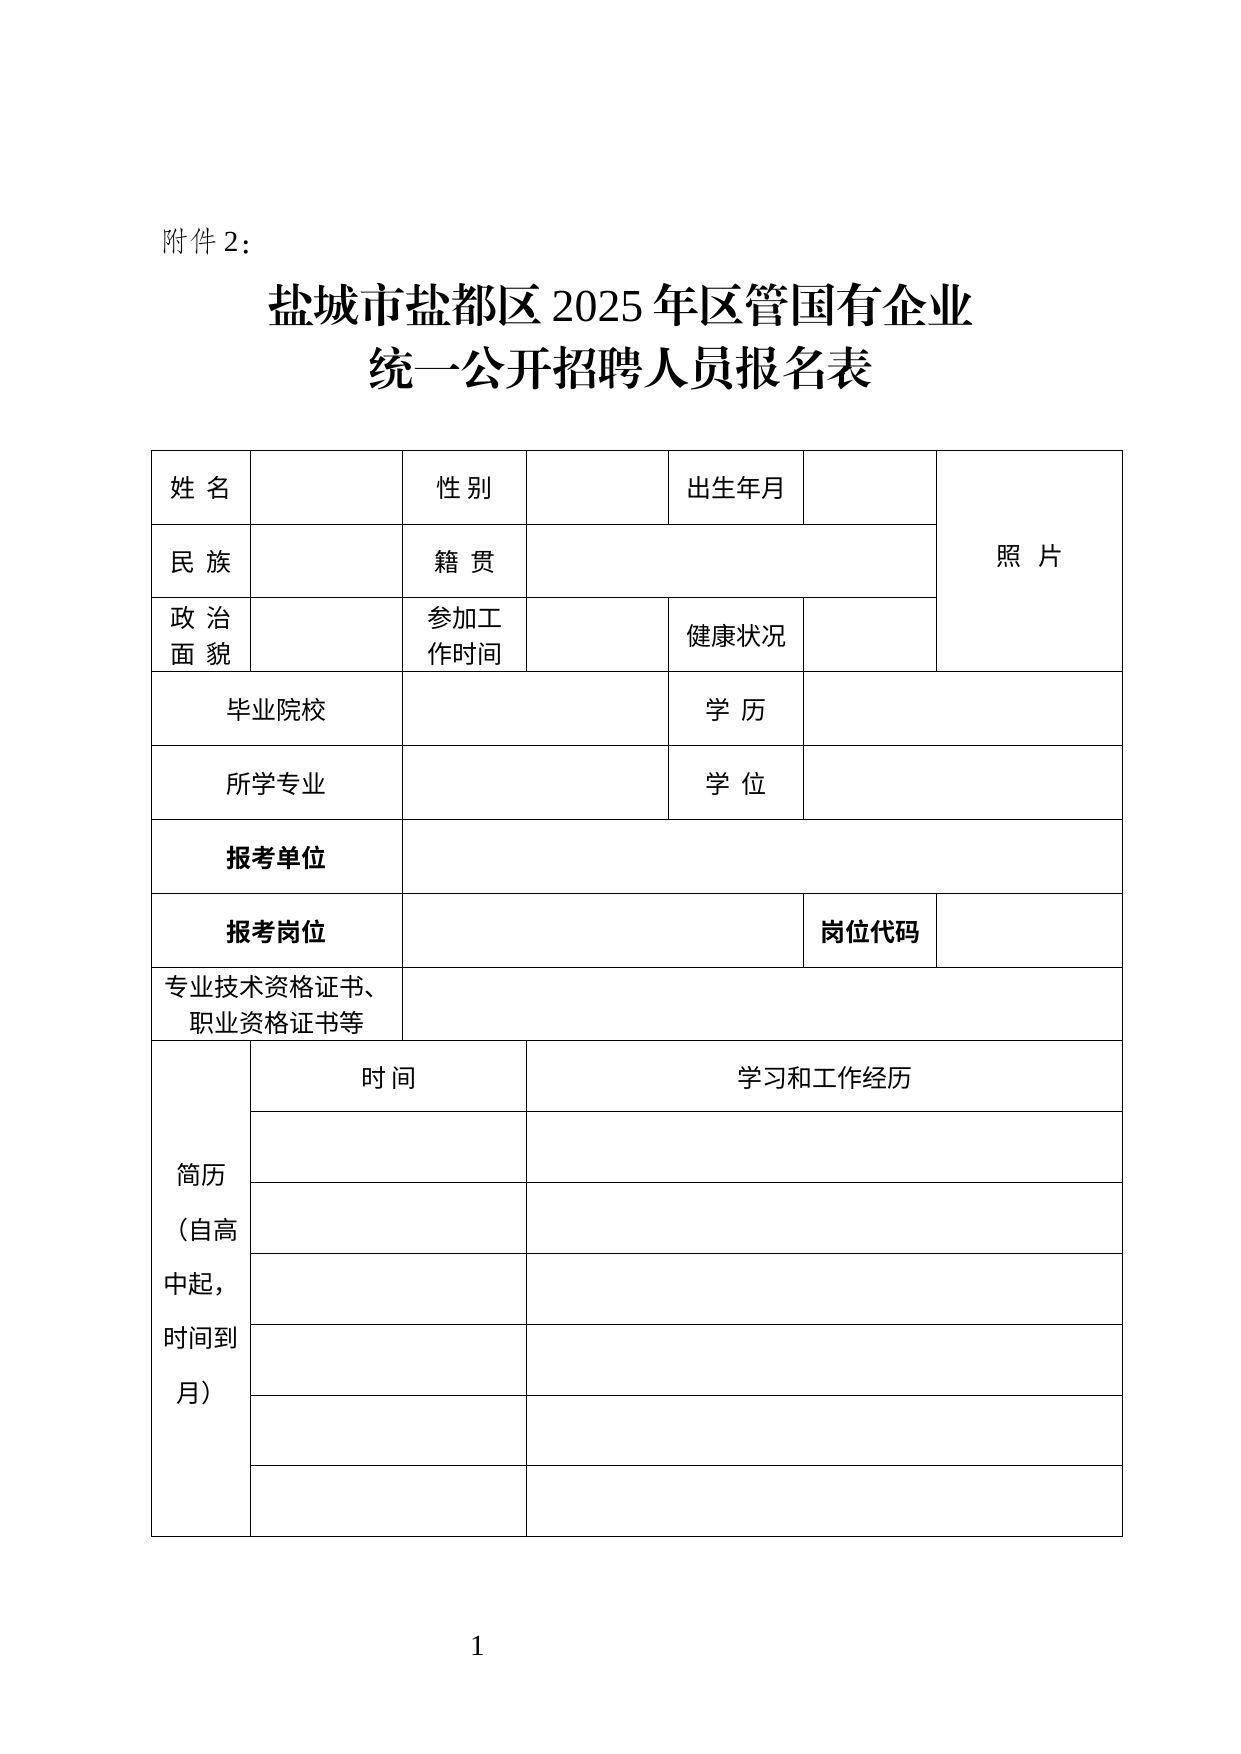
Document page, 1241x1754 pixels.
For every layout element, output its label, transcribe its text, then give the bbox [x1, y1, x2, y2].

table_cell 毕业院校 [152, 672, 402, 745]
table_cell [403, 672, 668, 745]
table_cell 报考单位 [152, 820, 402, 893]
table_cell [251, 1183, 526, 1253]
table_cell 参加工 作时间 [403, 598, 526, 671]
table_header 照 片 [937, 451, 1122, 671]
table_cell [527, 525, 936, 597]
table_cell 专业技术资格证书、 职业资格证书等 [152, 968, 402, 1040]
table_cell [804, 746, 1122, 819]
table_cell [527, 1254, 1122, 1324]
table_cell [251, 525, 402, 597]
table_cell 简历 （自高中起，时间到月） [152, 1041, 250, 1536]
table_cell 民 族 [152, 525, 250, 597]
table_cell 籍 贯 [403, 525, 526, 597]
table_cell [403, 968, 1122, 1040]
table_cell 报考岗位 [152, 894, 402, 967]
table_cell [804, 672, 1122, 745]
table_cell [527, 1466, 1122, 1536]
table_cell [251, 1396, 526, 1465]
table_header [804, 451, 936, 523]
table_cell 学 历 [669, 672, 803, 745]
table_cell [251, 598, 402, 671]
table_header 出生年月 [669, 451, 803, 523]
table_cell [527, 1112, 1122, 1182]
table_cell [251, 1325, 526, 1394]
table_cell [527, 1325, 1122, 1394]
table_cell 学 位 [669, 746, 803, 819]
table_cell [937, 894, 1122, 967]
table_cell [403, 820, 1122, 893]
table_cell [251, 1466, 526, 1536]
table_cell [251, 1254, 526, 1324]
text 盐城市盐都区2025年区管国有企业 [159, 274, 1081, 339]
table_cell 时 间 [251, 1041, 526, 1111]
table_cell [403, 746, 668, 819]
text 统一公开招聘人员报名表 [159, 339, 1081, 404]
table_cell [527, 598, 668, 671]
table_cell [527, 1183, 1122, 1253]
table_cell 所学专业 [152, 746, 402, 819]
table_header 姓 名 [152, 451, 250, 523]
table_header 性 别 [403, 451, 526, 523]
table_header [251, 451, 402, 523]
table_cell [403, 894, 803, 967]
table_cell 政 治 面 貌 [152, 598, 250, 671]
table_cell [804, 598, 936, 671]
table_cell [527, 1396, 1122, 1465]
table_header [527, 451, 668, 523]
table_cell 健康状况 [669, 598, 803, 671]
table_cell [251, 1112, 526, 1182]
table_cell 学习和工作经历 [527, 1041, 1122, 1111]
table_cell 岗位代码 [804, 894, 936, 967]
text 附件2： [159, 209, 1081, 274]
